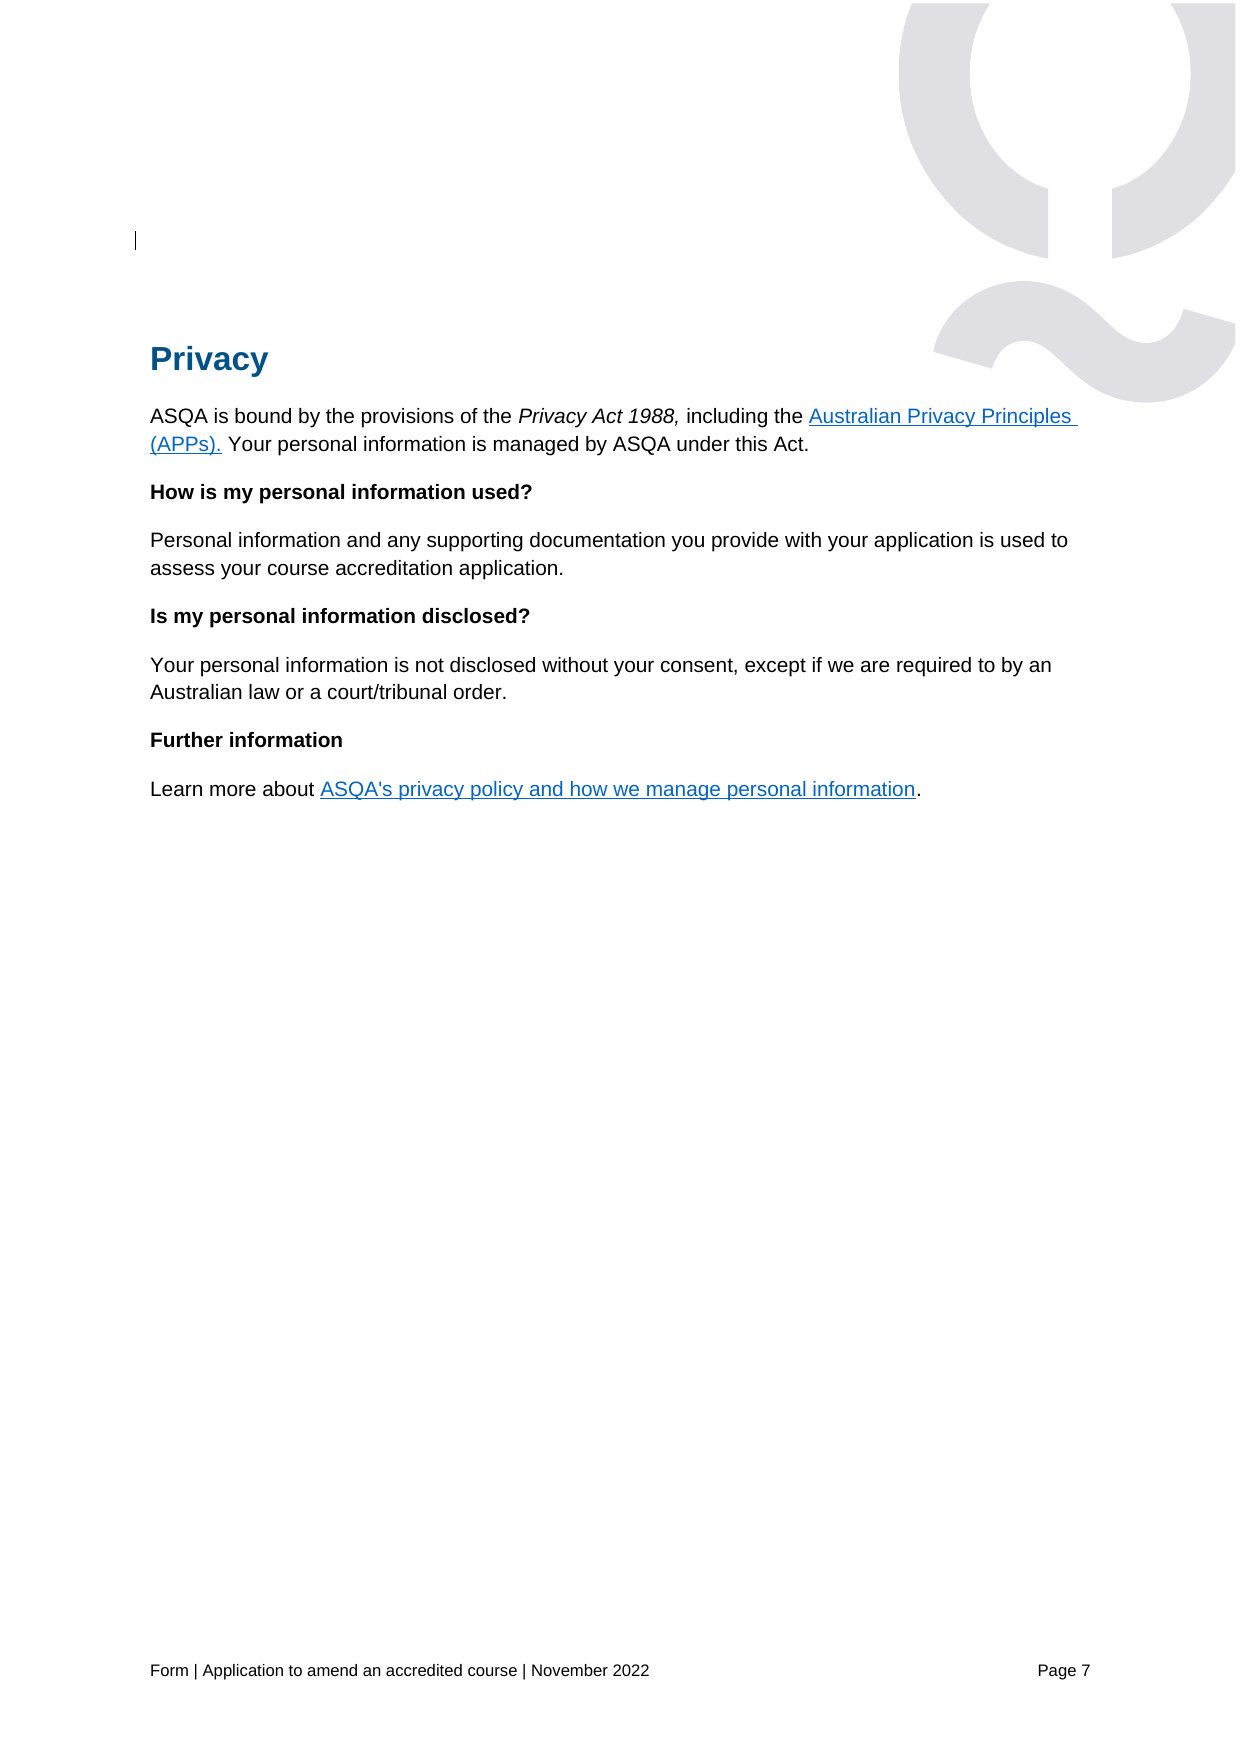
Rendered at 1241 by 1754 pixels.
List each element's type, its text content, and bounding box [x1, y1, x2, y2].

text ASQA is bound by the provisions of the Privacy Act 1988, including the Australian Privacy Principles (APPs). Your personal information is managed by ASQA under this Act. [150, 404, 1090, 456]
text Is my personal information disclosed? [150, 604, 1090, 628]
text Further information [150, 728, 1090, 752]
text Privacy [150, 339, 1090, 377]
text Personal information and any supporting documentation you provide with your application is used to assess your course accreditation application. [150, 528, 1090, 580]
text How is my personal information used? [150, 480, 1090, 504]
text Your personal information is not disclosed without your consent, except if we are required to by an Australian law or a court/tribunal order. [150, 652, 1090, 704]
text Learn more about ASQA's privacy policy and how we manage personal information. [150, 777, 1090, 801]
picture [898, 2, 1236, 417]
